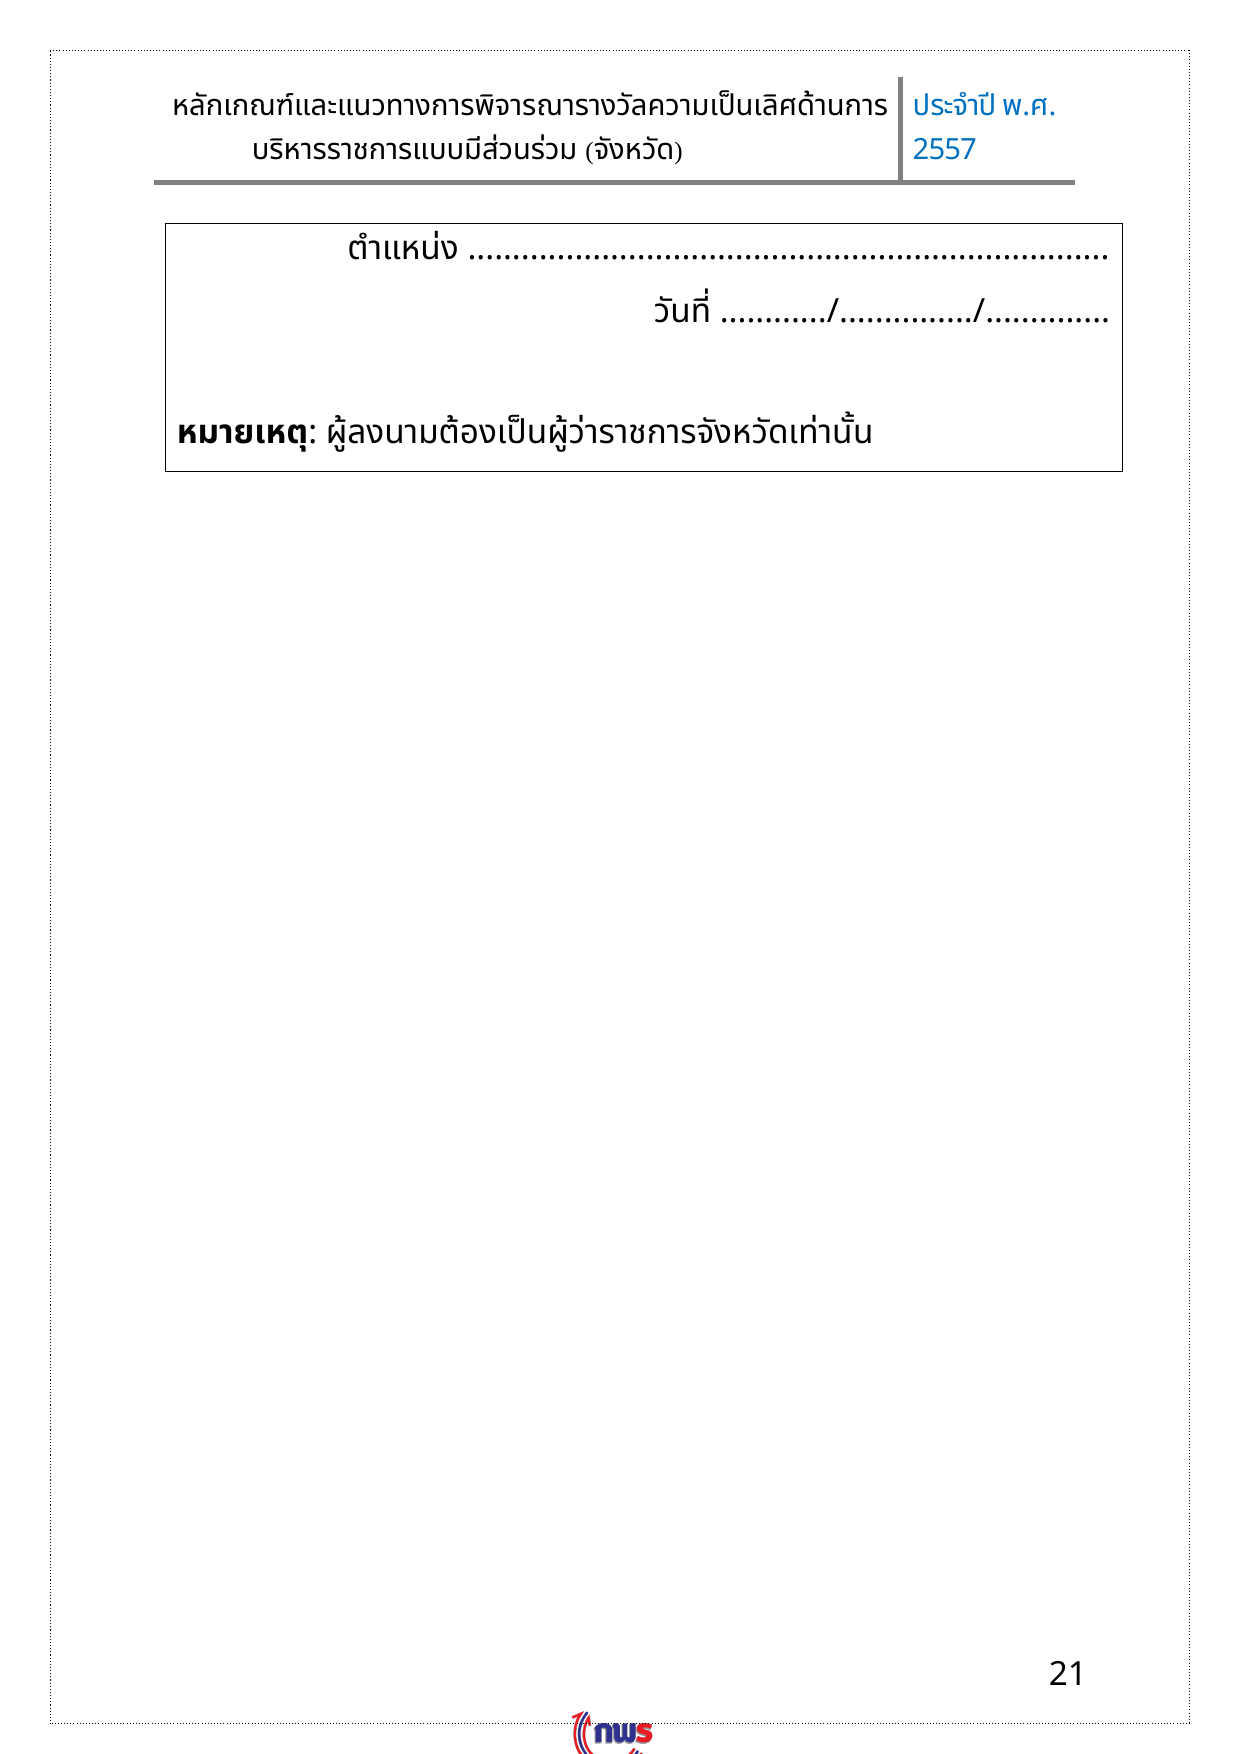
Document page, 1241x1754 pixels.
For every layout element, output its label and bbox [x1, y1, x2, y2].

table_header [166, 224, 1122, 471]
picture [568, 1707, 654, 1754]
